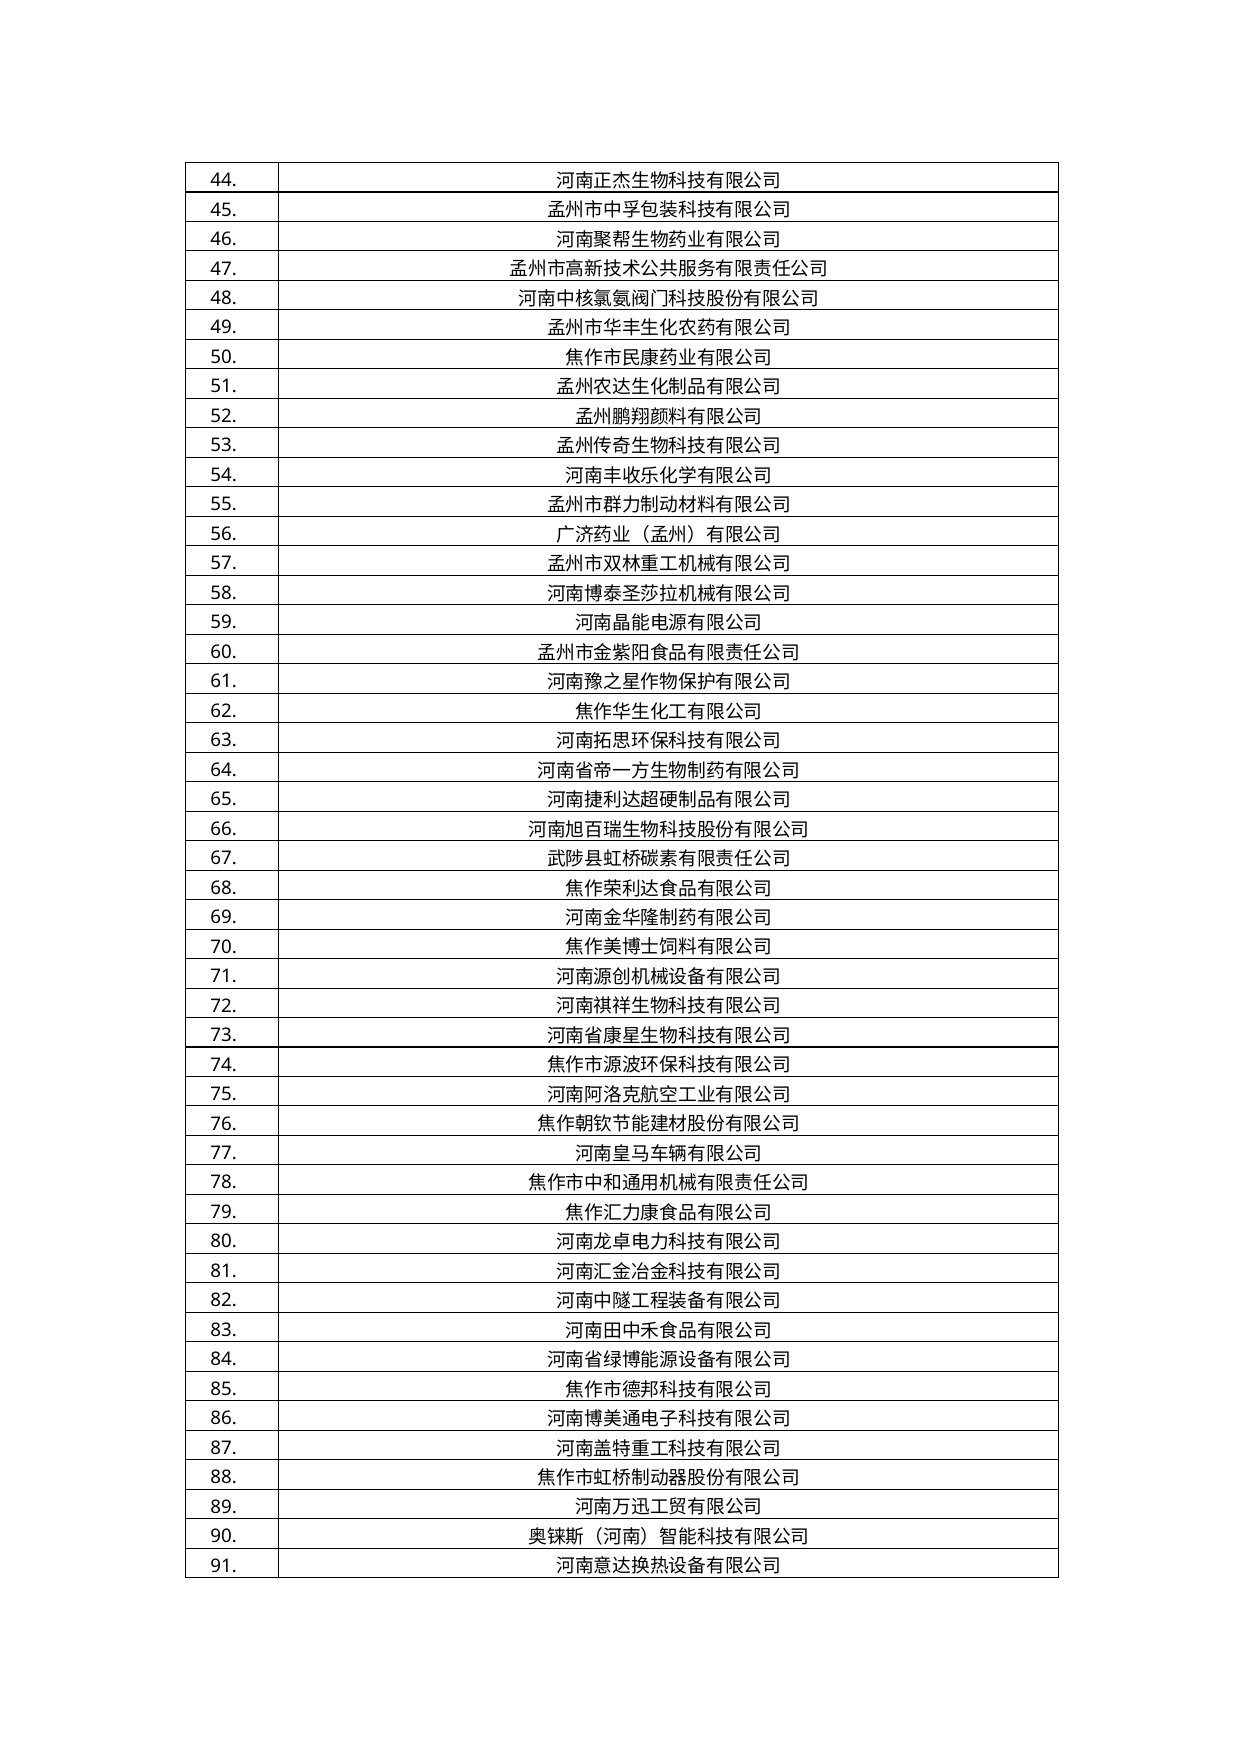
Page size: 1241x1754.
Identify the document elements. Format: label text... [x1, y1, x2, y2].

table_cell 孟州市中孚包装科技有限公司 [279, 193, 1058, 221]
table_cell 河南万迅工贸有限公司 [279, 1490, 1058, 1518]
table_cell [186, 251, 278, 280]
table_cell 河南省帝一方生物制药有限公司 [279, 753, 1058, 781]
table_cell 焦作美博士饲料有限公司 [279, 930, 1058, 958]
table_cell 焦作市德邦科技有限公司 [279, 1372, 1058, 1400]
table_cell [186, 310, 278, 339]
table_cell [186, 576, 278, 604]
table_cell 河南丰收乐化学有限公司 [279, 458, 1058, 486]
table_cell 焦作汇力康食品有限公司 [279, 1195, 1058, 1223]
table_cell 河南正杰生物科技有限公司 [279, 163, 1058, 191]
table_cell [186, 930, 278, 958]
table_cell 孟州传奇生物科技有限公司 [279, 428, 1058, 457]
table_cell [186, 1077, 278, 1105]
table_cell 奥铼斯（河南）智能科技有限公司 [279, 1519, 1058, 1547]
table_cell [186, 812, 278, 840]
table_cell [186, 753, 278, 781]
table_cell 河南汇金冶金科技有限公司 [279, 1254, 1058, 1282]
table_cell [186, 458, 278, 486]
table_cell 河南龙卓电力科技有限公司 [279, 1224, 1058, 1253]
table_cell [186, 664, 278, 693]
table_cell 焦作荣利达食品有限公司 [279, 871, 1058, 899]
table_cell [186, 1342, 278, 1371]
table_cell [186, 959, 278, 987]
table_cell 孟州市双林重工机械有限公司 [279, 546, 1058, 575]
table_cell 河南博泰圣莎拉机械有限公司 [279, 576, 1058, 604]
table_cell [186, 1313, 278, 1341]
table_cell 孟州市群力制动材料有限公司 [279, 487, 1058, 516]
table_cell [186, 1048, 278, 1076]
table_cell 焦作市虹桥制动器股份有限公司 [279, 1460, 1058, 1488]
table_cell 河南中隧工程装备有限公司 [279, 1283, 1058, 1312]
table_cell 焦作朝钦节能建材股份有限公司 [279, 1106, 1058, 1135]
table_cell 焦作市中和通用机械有限责任公司 [279, 1165, 1058, 1194]
table_cell [186, 605, 278, 634]
table_cell [186, 1254, 278, 1282]
table_cell [186, 428, 278, 457]
table_cell [186, 1519, 278, 1547]
table_cell [186, 281, 278, 309]
table_cell 河南捷利达超硬制品有限公司 [279, 782, 1058, 811]
table_cell 河南旭百瑞生物科技股份有限公司 [279, 812, 1058, 840]
table_cell [186, 487, 278, 516]
table_cell [186, 989, 278, 1017]
table_cell [186, 369, 278, 398]
table_cell [186, 723, 278, 752]
table_cell 武陟县虹桥碳素有限责任公司 [279, 841, 1058, 869]
table_cell 河南意达换热设备有限公司 [279, 1549, 1058, 1577]
table_cell 河南晶能电源有限公司 [279, 605, 1058, 634]
table_cell [186, 900, 278, 928]
table_cell 河南中核氯氨阀门科技股份有限公司 [279, 281, 1058, 309]
table_cell 河南盖特重工科技有限公司 [279, 1431, 1058, 1459]
table_cell [186, 1283, 278, 1312]
table_cell 河南拓思环保科技有限公司 [279, 723, 1058, 752]
table_cell [186, 222, 278, 250]
table_cell [186, 1224, 278, 1253]
table_cell [186, 163, 278, 191]
table_cell [186, 635, 278, 663]
table_cell 河南源创机械设备有限公司 [279, 959, 1058, 987]
table_cell [186, 1372, 278, 1400]
table_cell [186, 1106, 278, 1135]
table_cell 焦作市源波环保科技有限公司 [279, 1048, 1058, 1076]
table_cell [186, 399, 278, 427]
table_cell 河南皇马车辆有限公司 [279, 1136, 1058, 1164]
table_cell [186, 1195, 278, 1223]
table_cell 孟州市高新技术公共服务有限责任公司 [279, 251, 1058, 280]
table_cell [186, 517, 278, 545]
table_cell [186, 340, 278, 368]
table_cell 广济药业（孟州）有限公司 [279, 517, 1058, 545]
table_cell 焦作市民康药业有限公司 [279, 340, 1058, 368]
table_cell 河南祺祥生物科技有限公司 [279, 989, 1058, 1017]
table_cell 河南省康星生物科技有限公司 [279, 1018, 1058, 1046]
table_cell [186, 1431, 278, 1459]
table_cell [186, 841, 278, 869]
table_cell [186, 1490, 278, 1518]
table_cell [186, 1401, 278, 1429]
table_cell 焦作华生化工有限公司 [279, 694, 1058, 722]
table_cell 孟州市华丰生化农药有限公司 [279, 310, 1058, 339]
table_cell [186, 694, 278, 722]
table_cell [186, 546, 278, 575]
table_cell 河南阿洛克航空工业有限公司 [279, 1077, 1058, 1105]
table_cell [186, 1165, 278, 1194]
table_cell [186, 193, 278, 221]
table_cell 河南省绿博能源设备有限公司 [279, 1342, 1058, 1371]
table_cell [186, 1549, 278, 1577]
table_cell [186, 1018, 278, 1046]
table_cell [186, 782, 278, 811]
table_cell 河南豫之星作物保护有限公司 [279, 664, 1058, 693]
table_cell [186, 1136, 278, 1164]
table_cell 河南金华隆制药有限公司 [279, 900, 1058, 928]
table_cell 孟州鹏翔颜料有限公司 [279, 399, 1058, 427]
table_cell 孟州农达生化制品有限公司 [279, 369, 1058, 398]
table_cell 孟州市金紫阳食品有限责任公司 [279, 635, 1058, 663]
table_cell 河南田中禾食品有限公司 [279, 1313, 1058, 1341]
table_cell 河南聚帮生物药业有限公司 [279, 222, 1058, 250]
table_cell [186, 871, 278, 899]
table_cell 河南博美通电子科技有限公司 [279, 1401, 1058, 1429]
table_cell [186, 1460, 278, 1488]
